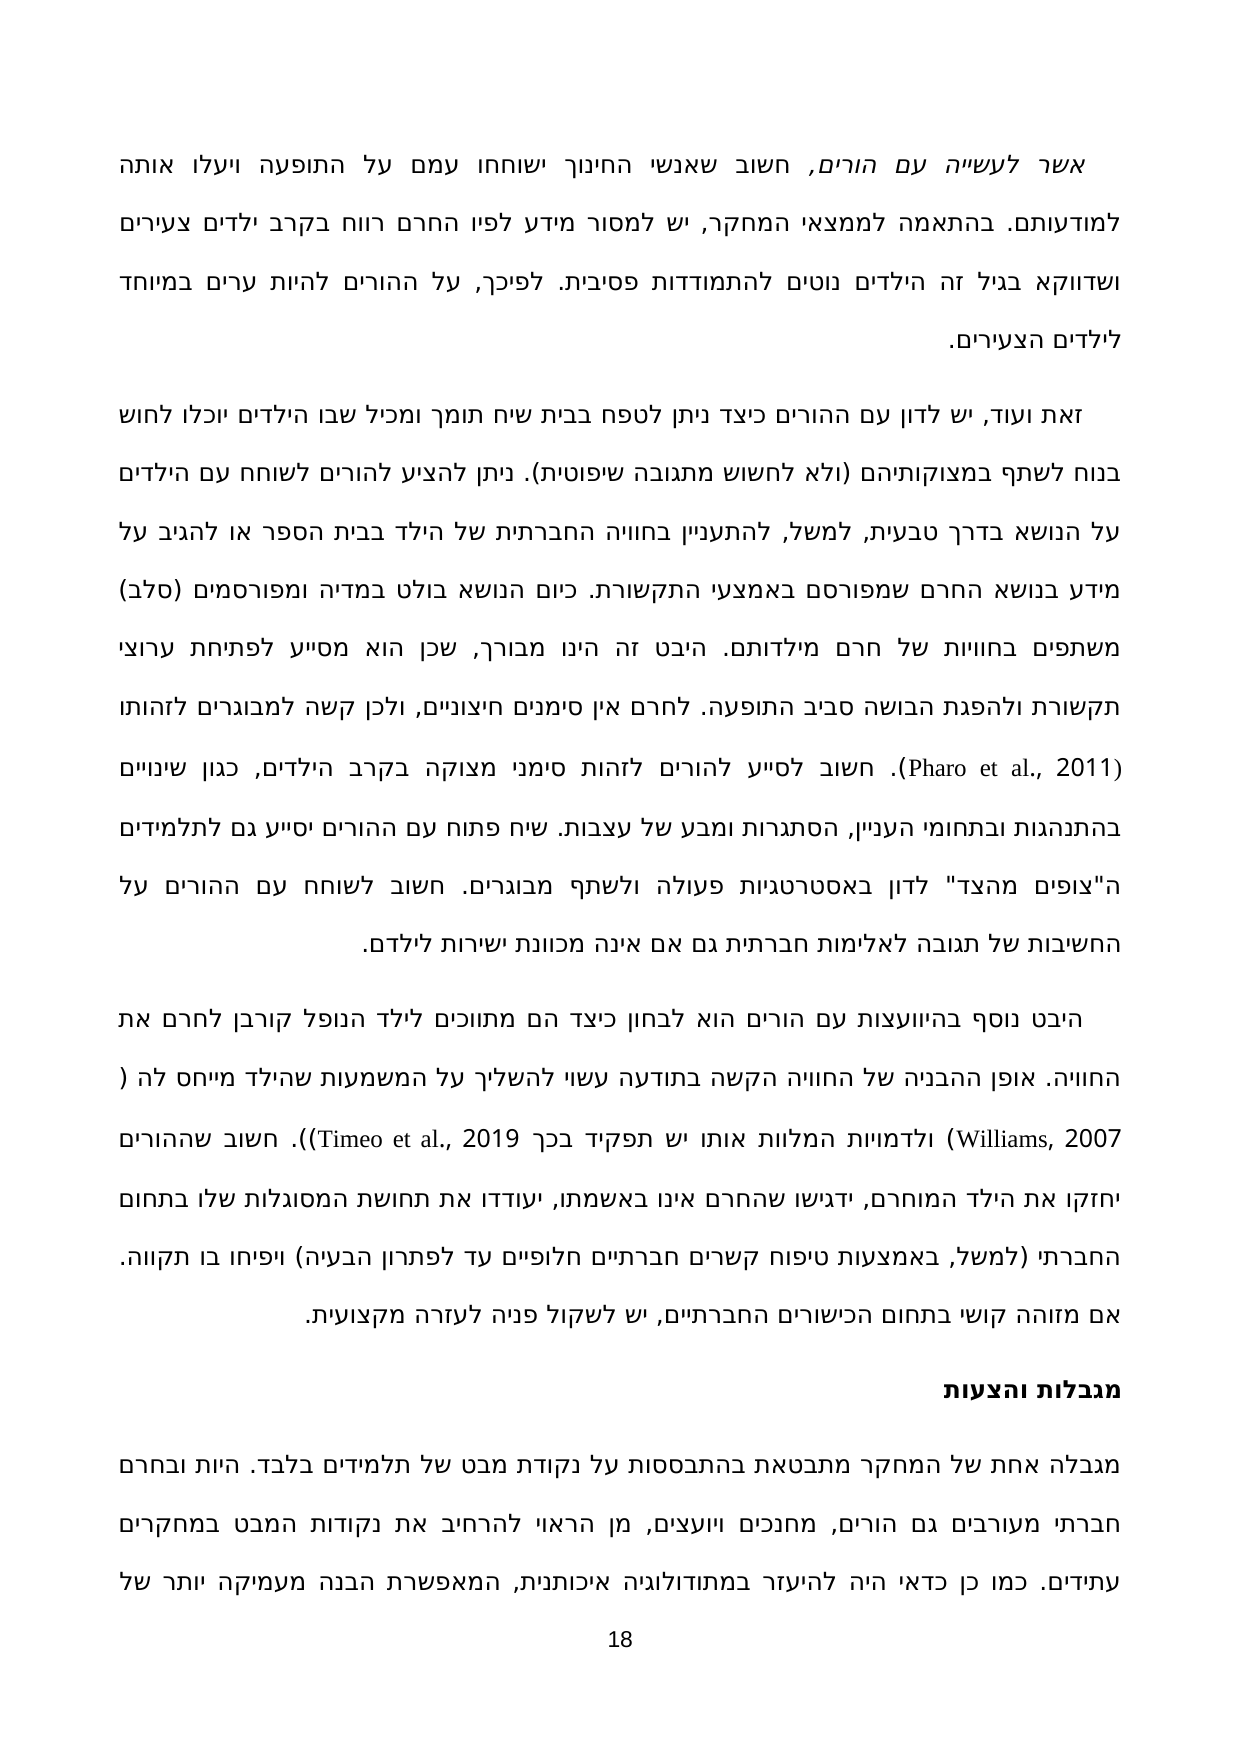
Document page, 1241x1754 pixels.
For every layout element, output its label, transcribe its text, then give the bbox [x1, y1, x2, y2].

text זאת ועוד, יש לדון עם ההורים כיצד ניתן לטפח בבית שיח תומך ומכיל שבו הילדים יוכלו לחוש בנוח לשתף במצוקותיהם (ולא לחשוש מתגובה שיפוטית). ניתן להציע להורים לשוחח עם הילדים על הנושא בדרך טבעית, למשל, להתעניין בחוויה החברתית של הילד בבית הספר או להגיב על מידע בנושא החרם שמפורסם באמצעי התקשורת. כיום הנושא בולט במדיה ומפורסמים (סלב) משתפים בחוויות של חרם מילדותם. היבט זה הינו מבורך, שכן הוא מסייע לפתיחת ערוצי תקשורת ולהפגת הבושה סביב התופעה. לחרם אין סימנים חיצוניים, ולכן קשה למבוגרים לזהותו (Pharo et al., 2011). חשוב לסייע להורים לזהות סימני מצוקה בקרב הילדים, כגון שינויים בהתנהגות ובתחומי העניין, הסתגרות ומבע של עצבות. שיח פתוח עם ההורים יסייע גם לתלמידים ה"צופים מהצד" לדון באסטרטגיות פעולה ולשתף מבוגרים. חשוב לשוחח עם ההורים על החשיבות של תגובה לאלימות חברתית גם אם אינה מכוונת ישירות לילדם. [118, 400, 1122, 959]
text היבט נוסף בהיוועצות עם הורים הוא לבחון כיצד הם מתווכים לילד הנופל קורבן לחרם את החוויה. אופן ההבניה של החוויה הקשה בתודעה עשוי להשליך על המשמעות שהילד מייחס לה (Williams, 2007) ולדמויות המלוות אותו יש תפקיד בכך Timeo et al., 2019)). חשוב שההורים יחזקו את הילד המוחרם, ידגישו שהחרם אינו באשמתו, יעודדו את תחושת המסוגלות שלו בתחום החברתי (למשל, באמצעות טיפוח קשרים חברתיים חלופיים עד לפתרון הבעיה) ויפיחו בו תקווה. אם מזוהה קושי בתחום הכישורים החברתיים, יש לשקול פניה לעזרה מקצועית. [118, 1004, 1122, 1330]
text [118, 1451, 1122, 1596]
text אשר לעשייה עם הורים, חשוב שאנשי החינוך ישוחחו עמם על התופעה ויעלו אותה למודעותם. בהתאמה לממצאי המחקר, יש למסור מידע לפיו החרם רווח בקרב ילדים צעירים ושדווקא בגיל זה הילדים נוטים להתמודדות פסיבית. לפיכך, על ההורים להיות ערים במיוחד לילדים הצעירים. [118, 150, 1122, 354]
text מגבלות והצעות [118, 1376, 1122, 1405]
